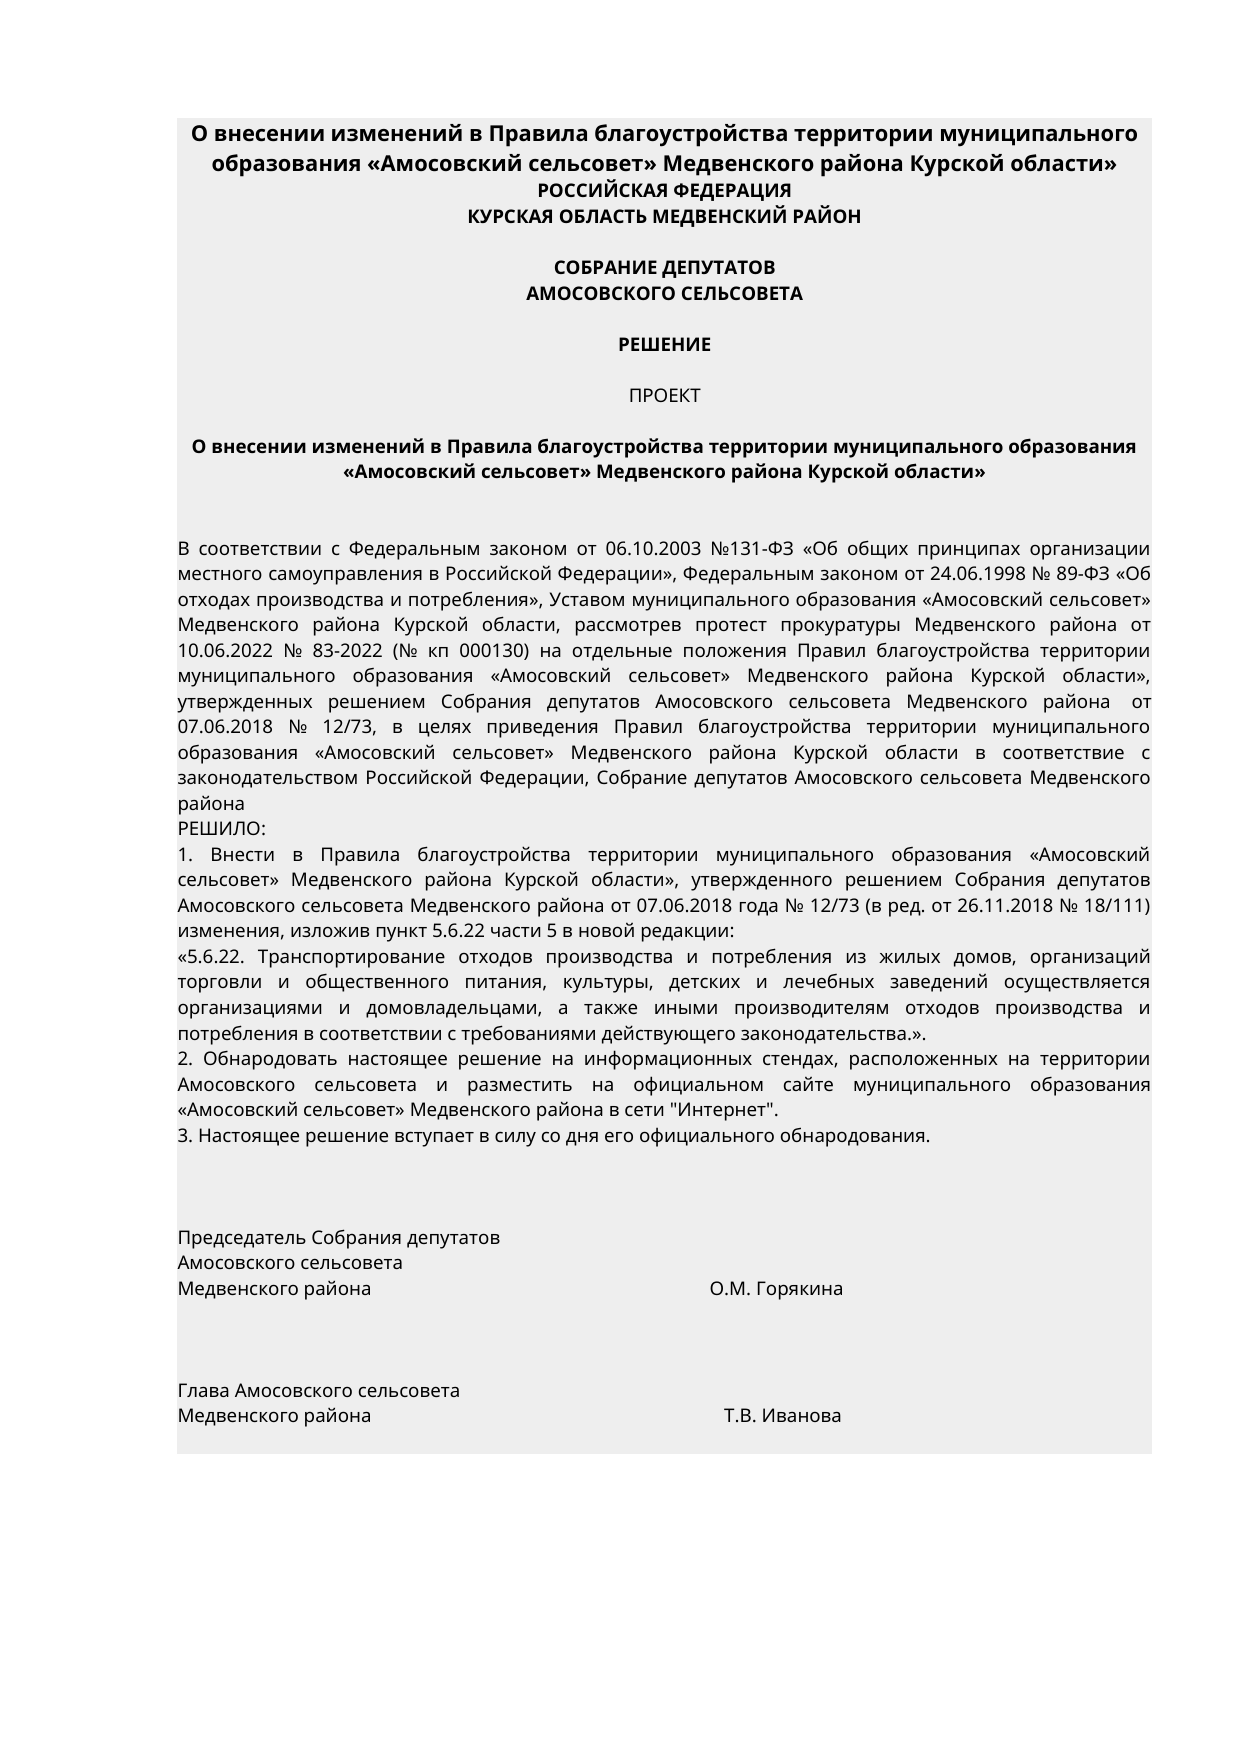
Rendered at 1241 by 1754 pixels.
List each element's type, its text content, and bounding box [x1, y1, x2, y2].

text РОССИЙСКАЯ ФЕДЕРАЦИЯ [177, 178, 1152, 203]
text ПРОЕКТ [177, 382, 1152, 407]
text 2. Обнародовать настоящее решение на информационных стендах, расположенных на территории Амосовского сельсовета и разместить на официальном сайте муниципального образования «Амосовский сельсовет» Медвенского района в сети "Интернет". [177, 1045, 1152, 1122]
text РЕШЕНИЕ [177, 331, 1152, 356]
text 1. Внести в Правила благоустройства территории муниципального образования «Амосовский сельсовет» Медвенского района Курской области», утвержденного решением Собрания депутатов Амосовского сельсовета Медвенского района от 07.06.2018 года № 12/73 (в ред. от 26.11.2018 № 18/111) изменения, изложив пункт 5.6.22 части 5 в новой редакции: [177, 841, 1152, 943]
text РЕШИЛО: [177, 816, 1152, 841]
text 3. Настоящее решение вступает в силу со дня его официального обнародования. [177, 1122, 1152, 1147]
text Медвенского района Т.В. Иванова [177, 1403, 1152, 1428]
text АМОСОВСКОГО СЕЛЬСОВЕТА [177, 280, 1152, 305]
text О внесении изменений в Правила благоустройства территории муниципального образования «Амосовский сельсовет» Медвенского района Курской области» [177, 433, 1152, 484]
text СОБРАНИЕ ДЕПУТАТОВ [177, 254, 1152, 280]
text Медвенского района О.М. Горякина [177, 1275, 1152, 1301]
text Председатель Собрания депутатов [177, 1224, 1152, 1249]
text Амосовского сельсовета [177, 1249, 1152, 1275]
text Глава Амосовского сельсовета [177, 1377, 1152, 1403]
text В соответствии с Федеральным законом от 06.10.2003 №131-ФЗ «Об общих принципах организации местного самоуправления в Российской Федерации», Федеральным законом от 24.06.1998 № 89-ФЗ «Об отходах производства и потребления», Уставом муниципального образования «Амосовский сельсовет» Медвенского района Курской области, рассмотрев протест прокуратуры Медвенского района от 10.06.2022 № 83-2022 (№ кп 000130) на отдельные положения Правил благоустройства территории муниципального образования «Амосовский сельсовет» Медвенского района Курской области», утвержденных решением Собрания депутатов Амосовского сельсовета Медвенского района от 07.06.2018 № 12/73, в целях приведения Правил благоустройства территории муниципального образования «Амосовский сельсовет» Медвенского района Курской области в соответствие с законодательством Российской Федерации, Собрание депутатов Амосовского сельсовета Медвенского района [177, 535, 1152, 816]
text О внесении изменений в Правила благоустройства территории муниципального образования «Амосовский сельсовет» Медвенского района Курской области» [177, 118, 1152, 178]
text КУРСКАЯ ОБЛАСТЬ МЕДВЕНСКИЙ РАЙОН [177, 203, 1152, 229]
text «5.6.22. Транспортирование отходов производства и потребления из жилых домов, организаций торговли и общественного питания, культуры, детских и лечебных заведений осуществляется организациями и домовладельцами, а также иными производителям отходов производства и потребления в соответствии с требованиями действующего законодательства.». [177, 943, 1152, 1045]
